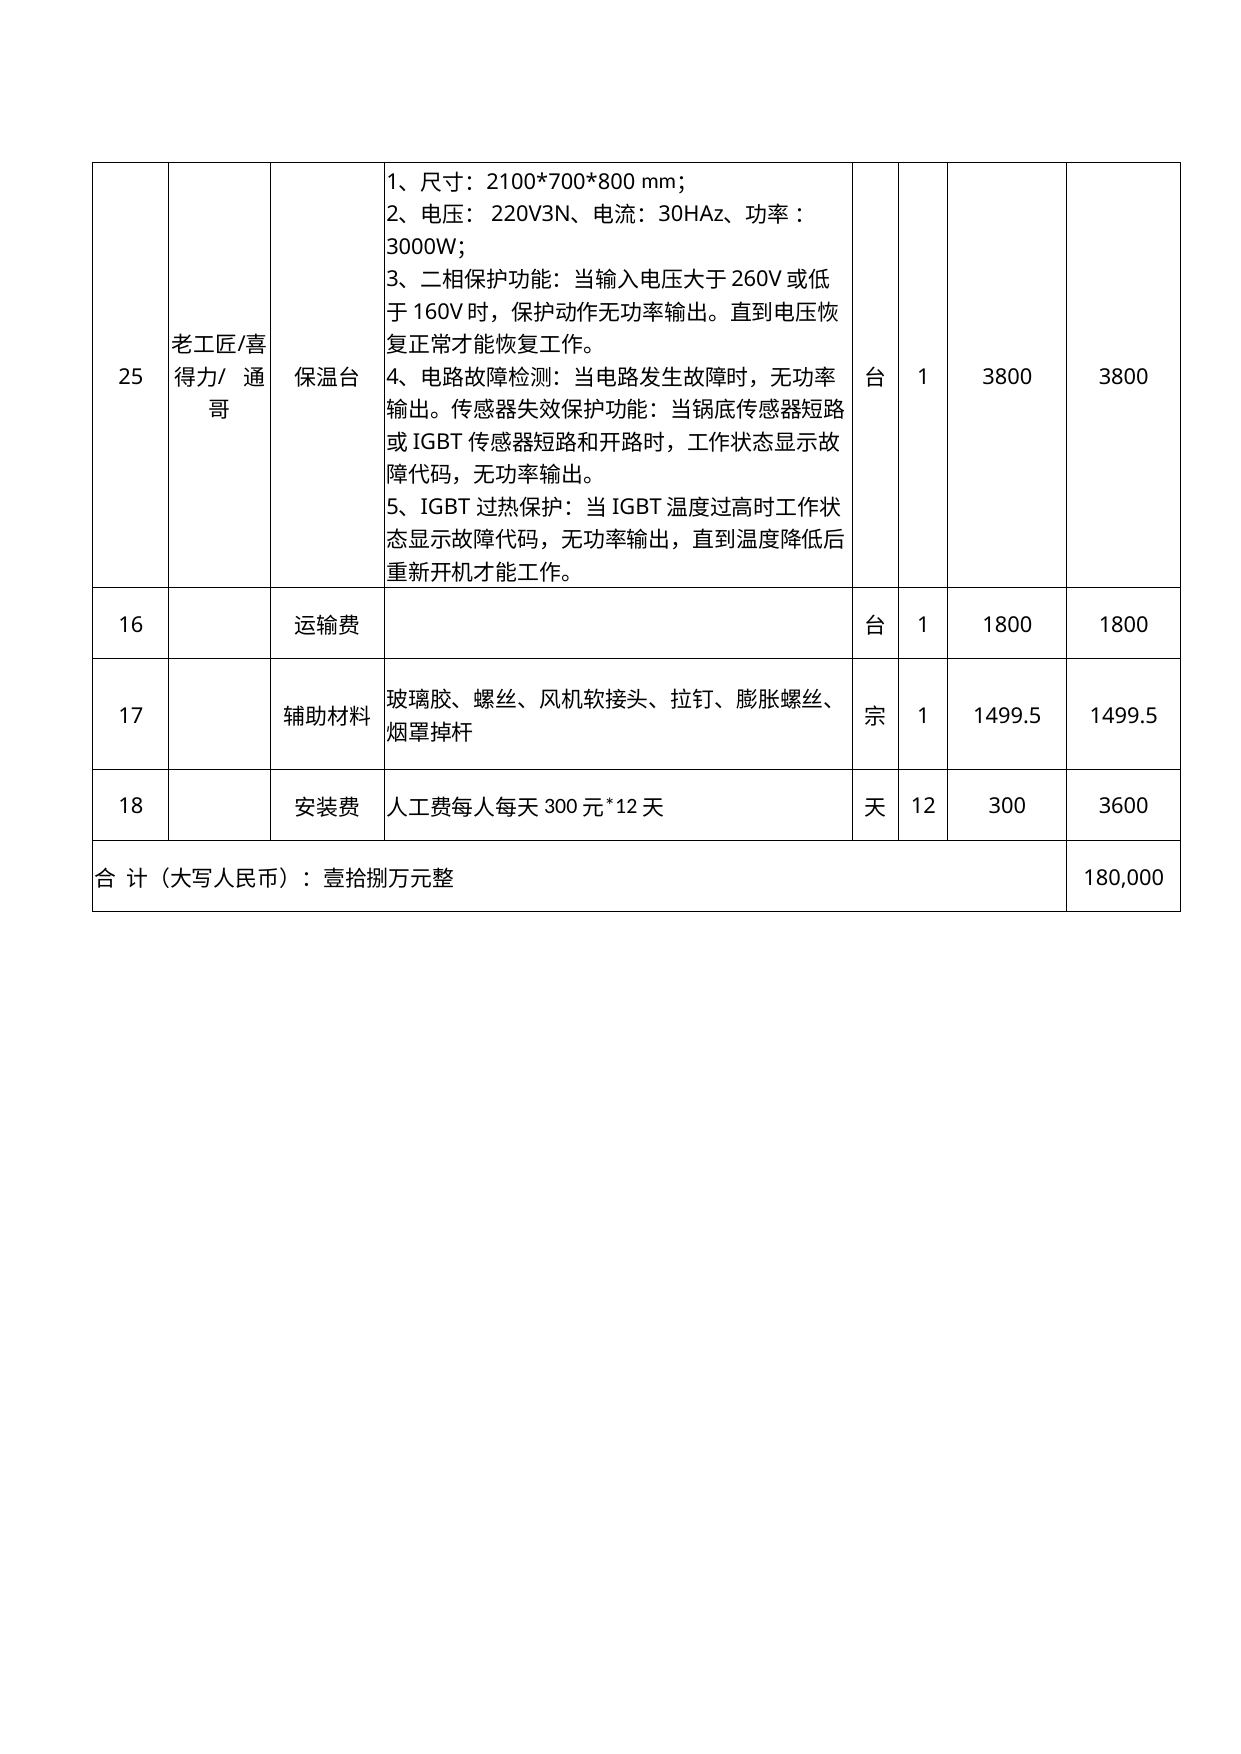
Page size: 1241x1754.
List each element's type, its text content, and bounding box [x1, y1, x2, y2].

table_cell 尺寸：2100*700*800 mm； 电压： 220V3N、电流：30HAz、功率 ：3000W； 3、二相保护功能：当输入电压大于260V或低于160V时，保护动作无功率输出。直到电压恢复正常才能恢复工作。 4、电路故障检测：当电路发生故障时，无功率输出。传感器失效保护功能：当锅底传感器短路或 IGBT 传感器短路和开路时，工作状态显示故障代码，无功率输出。 5、IGBT 过热保护：当 IGBT温度过高时工作状态显示故障代码，无功率输出，直到温度降低后重新开机才能工作。 [385, 163, 852, 587]
table_cell 1499.5 [1067, 659, 1180, 769]
table_cell 运输费 [271, 588, 384, 658]
table_cell [169, 770, 270, 839]
table_cell 人工费每人每天 300 元*12 天 [385, 770, 852, 839]
table_cell 1800 [1067, 588, 1180, 658]
table_cell 1 [899, 588, 947, 658]
table_cell 合 计（大写人民币）：壹拾捌万元整 [93, 841, 1066, 911]
table_cell 17 [93, 659, 168, 769]
table_cell 25 [93, 163, 168, 587]
table_cell 台 [853, 163, 898, 587]
table_cell [385, 588, 852, 658]
table_cell 宗 [853, 659, 898, 769]
table_cell 1499.5 [948, 659, 1066, 769]
table_cell 3600 [1067, 770, 1180, 839]
table_cell 1 [899, 163, 947, 587]
table_cell 3800 [1067, 163, 1180, 587]
table_cell 18 [93, 770, 168, 839]
table_cell 12 [899, 770, 947, 839]
table_cell [169, 588, 270, 658]
table_cell 天 [853, 770, 898, 839]
table_cell 180,000 [1067, 841, 1180, 911]
table_cell 1 [899, 659, 947, 769]
table_cell 安装费 [271, 770, 384, 839]
table_cell 16 [93, 588, 168, 658]
table_cell 玻璃胶、螺丝、风机软接头、拉钉、膨胀螺丝、烟罩掉杆 [385, 659, 852, 769]
table_cell [169, 659, 270, 769]
table_cell 台 [853, 588, 898, 658]
table_cell 3800 [948, 163, 1066, 587]
table_cell 300 [948, 770, 1066, 839]
table_cell 老工匠/喜得力/ 通哥 [169, 163, 270, 587]
table_cell 辅助材料 [271, 659, 384, 769]
table_cell 1800 [948, 588, 1066, 658]
table_cell 保温台 [271, 163, 384, 587]
